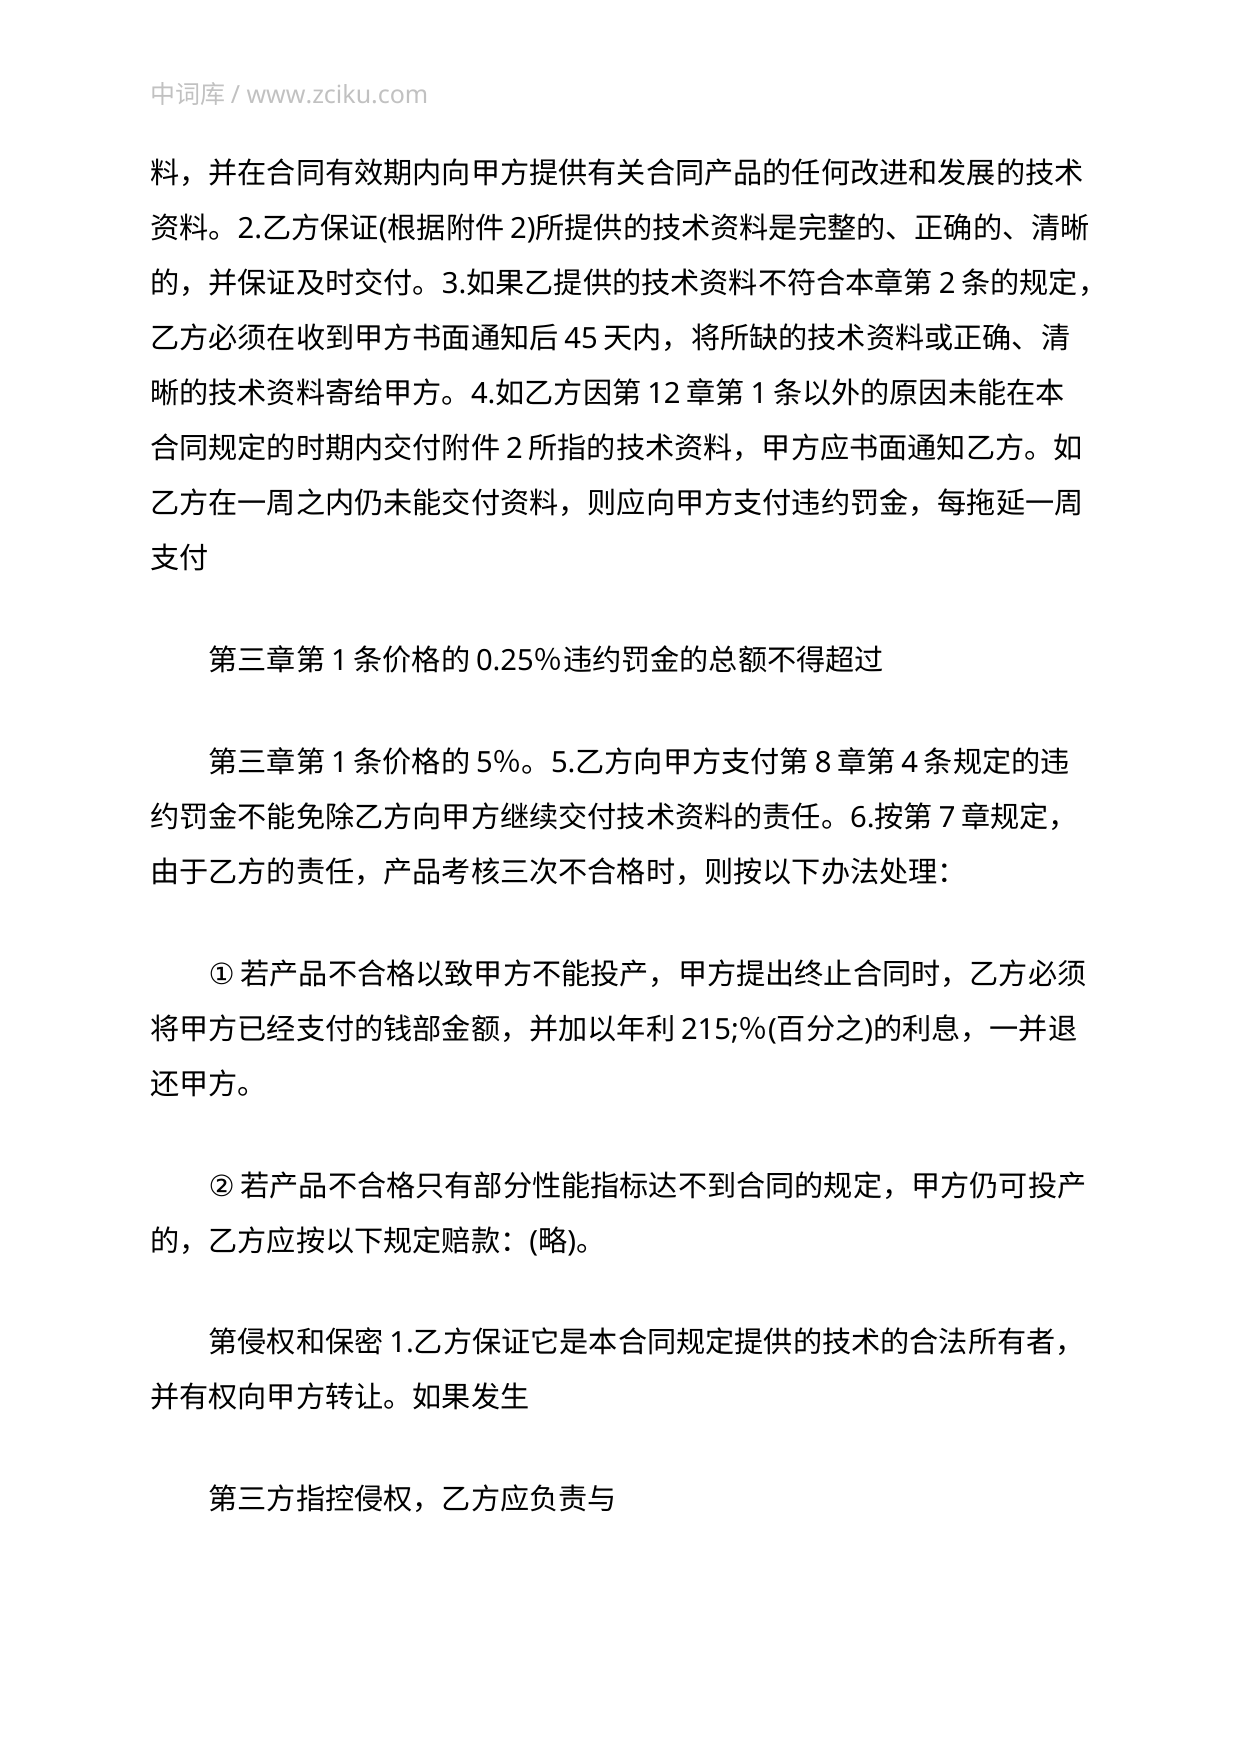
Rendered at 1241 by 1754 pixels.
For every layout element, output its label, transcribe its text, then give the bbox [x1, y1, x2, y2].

text 第三章第1条价格的5％。5.乙方向甲方支付第8章第4条规定的违约罚金不能免除乙方向甲方继续交付技术资料的责任。6.按第7章规定，由于乙方的责任，产品考核三次不合格时，则按以下办法处理： [150, 738, 1090, 891]
text 第侵权和保密1.乙方保证它是本合同规定提供的技术的合法所有者，并有权向甲方转让。如果发生 [150, 1319, 1090, 1416]
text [150, 150, 1090, 577]
text 第三章第1条价格的0.25％违约罚金的总额不得超过 [150, 637, 1090, 679]
text 第三方指控侵权，乙方应负责与 [150, 1476, 1090, 1518]
text ①若产品不合格以致甲方不能投产，甲方提出终止合同时，乙方必须将甲方已经支付的钱部金额，并加以年利215;％(百分之)的利息，一并退还甲方。 [150, 950, 1090, 1103]
text ②若产品不合格只有部分性能指标达不到合同的规定，甲方仍可投产的，乙方应按以下规定赔款：(略)。 [150, 1162, 1090, 1259]
